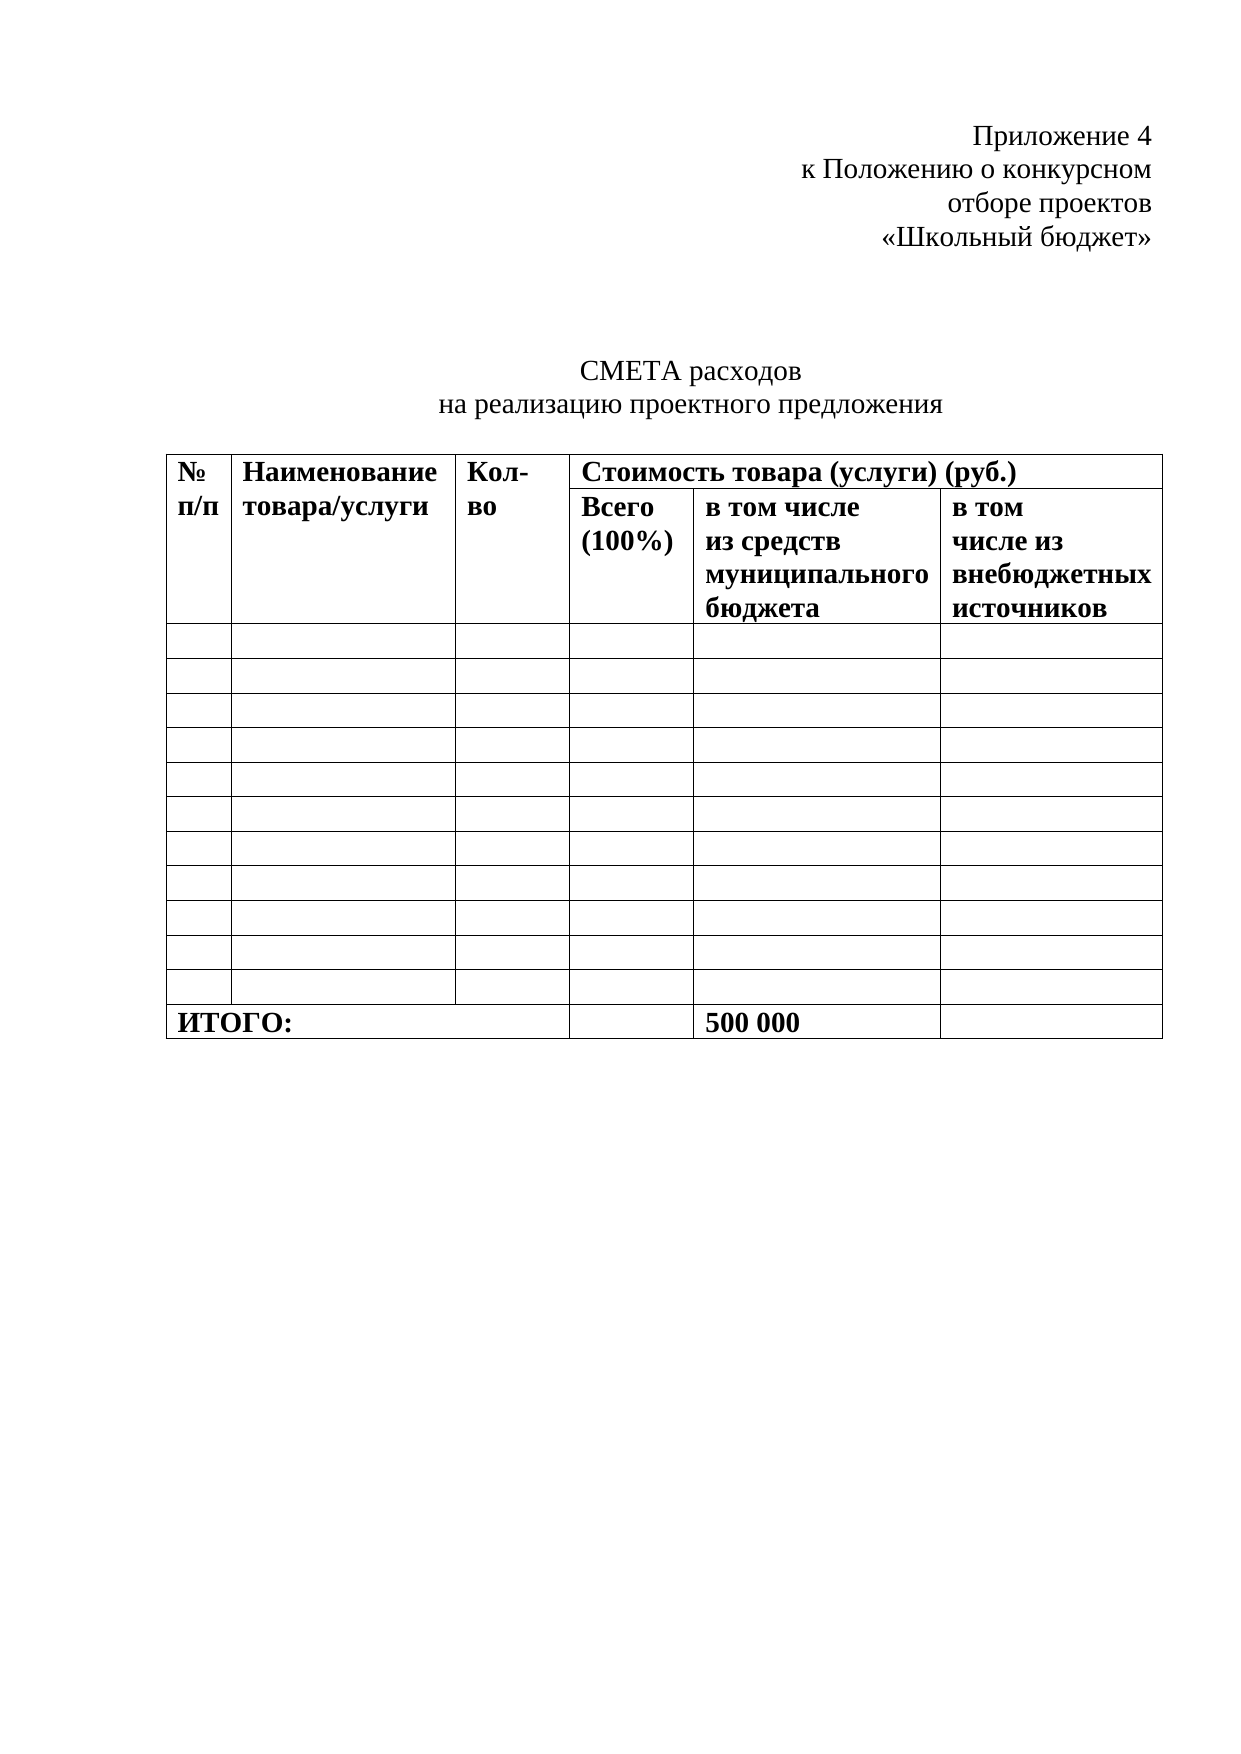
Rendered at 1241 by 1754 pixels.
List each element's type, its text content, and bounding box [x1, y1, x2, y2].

table_cell [570, 901, 693, 934]
table_cell в том числе из средств муниципального бюджета [694, 489, 940, 623]
table_cell [167, 832, 231, 865]
table_cell [694, 728, 940, 762]
table_cell [570, 936, 693, 969]
table_cell [167, 728, 231, 762]
table_cell [456, 970, 569, 1004]
table_cell [167, 866, 231, 900]
table_cell [941, 970, 1162, 1004]
table_cell [570, 763, 693, 796]
table_cell [941, 659, 1162, 692]
table_cell 500 000 [694, 1005, 940, 1038]
table_cell [694, 832, 940, 865]
table_cell [232, 659, 455, 692]
table_cell [456, 694, 569, 727]
table_cell [456, 832, 569, 865]
table_cell [232, 970, 455, 1004]
table_cell [456, 659, 569, 692]
table_cell [232, 728, 455, 762]
text «Школьный бюджет» [758, 219, 1152, 252]
text Приложение 4 [754, 118, 1152, 152]
table_cell [941, 624, 1162, 658]
table_cell [232, 866, 455, 900]
table_cell [456, 936, 569, 969]
table_cell [167, 936, 231, 969]
table_cell [570, 1005, 693, 1038]
table_cell [570, 728, 693, 762]
list на реализацию проектного предложения [229, 386, 1152, 420]
table_cell [694, 763, 940, 796]
table_cell [941, 901, 1162, 934]
table_cell [570, 659, 693, 692]
table_cell [941, 694, 1162, 727]
table_cell [232, 901, 455, 934]
table_cell в том числе из внебюджетных источников [941, 489, 1162, 623]
table_cell [570, 866, 693, 900]
list СМЕТА расходов [229, 353, 1152, 386]
table_cell [232, 763, 455, 796]
table_cell [694, 970, 940, 1004]
table_header Наименование товара/услуги [232, 455, 455, 623]
table_cell [456, 866, 569, 900]
table_cell [570, 624, 693, 658]
table_cell [694, 866, 940, 900]
table_cell [232, 832, 455, 865]
table_cell [694, 659, 940, 692]
table_cell [456, 624, 569, 658]
table_cell [456, 901, 569, 934]
table_cell [167, 763, 231, 796]
table_cell [167, 659, 231, 692]
table_cell [570, 970, 693, 1004]
table_cell [167, 797, 231, 831]
table_cell [232, 624, 455, 658]
table_cell [167, 901, 231, 934]
table_cell [456, 728, 569, 762]
table_cell [167, 624, 231, 658]
table_cell [456, 763, 569, 796]
table_header Кол-во [456, 455, 569, 623]
table_cell [694, 797, 940, 831]
table_cell [167, 694, 231, 727]
table_cell [941, 1005, 1162, 1038]
text к Положению о конкурсном отборе проектов [758, 152, 1152, 219]
table_cell [570, 832, 693, 865]
table_cell [694, 936, 940, 969]
table_cell [941, 832, 1162, 865]
table_cell [232, 797, 455, 831]
table_header № п/п [167, 455, 231, 623]
table_cell [941, 866, 1162, 900]
table_cell ИТОГО: [167, 1005, 569, 1038]
table_cell [232, 694, 455, 727]
table_cell [456, 797, 569, 831]
table_cell [570, 694, 693, 727]
table_cell [570, 797, 693, 831]
table_cell [232, 936, 455, 969]
table_cell [167, 970, 231, 1004]
table_header Стоимость товара (услуги) (руб.) [570, 455, 1162, 488]
table_cell [694, 901, 940, 934]
table_cell [941, 936, 1162, 969]
table_cell Всего (100%) [570, 489, 693, 623]
table_cell [941, 728, 1162, 762]
table_cell [941, 797, 1162, 831]
table_cell [694, 624, 940, 658]
table_cell [694, 694, 940, 727]
table_cell [941, 763, 1162, 796]
